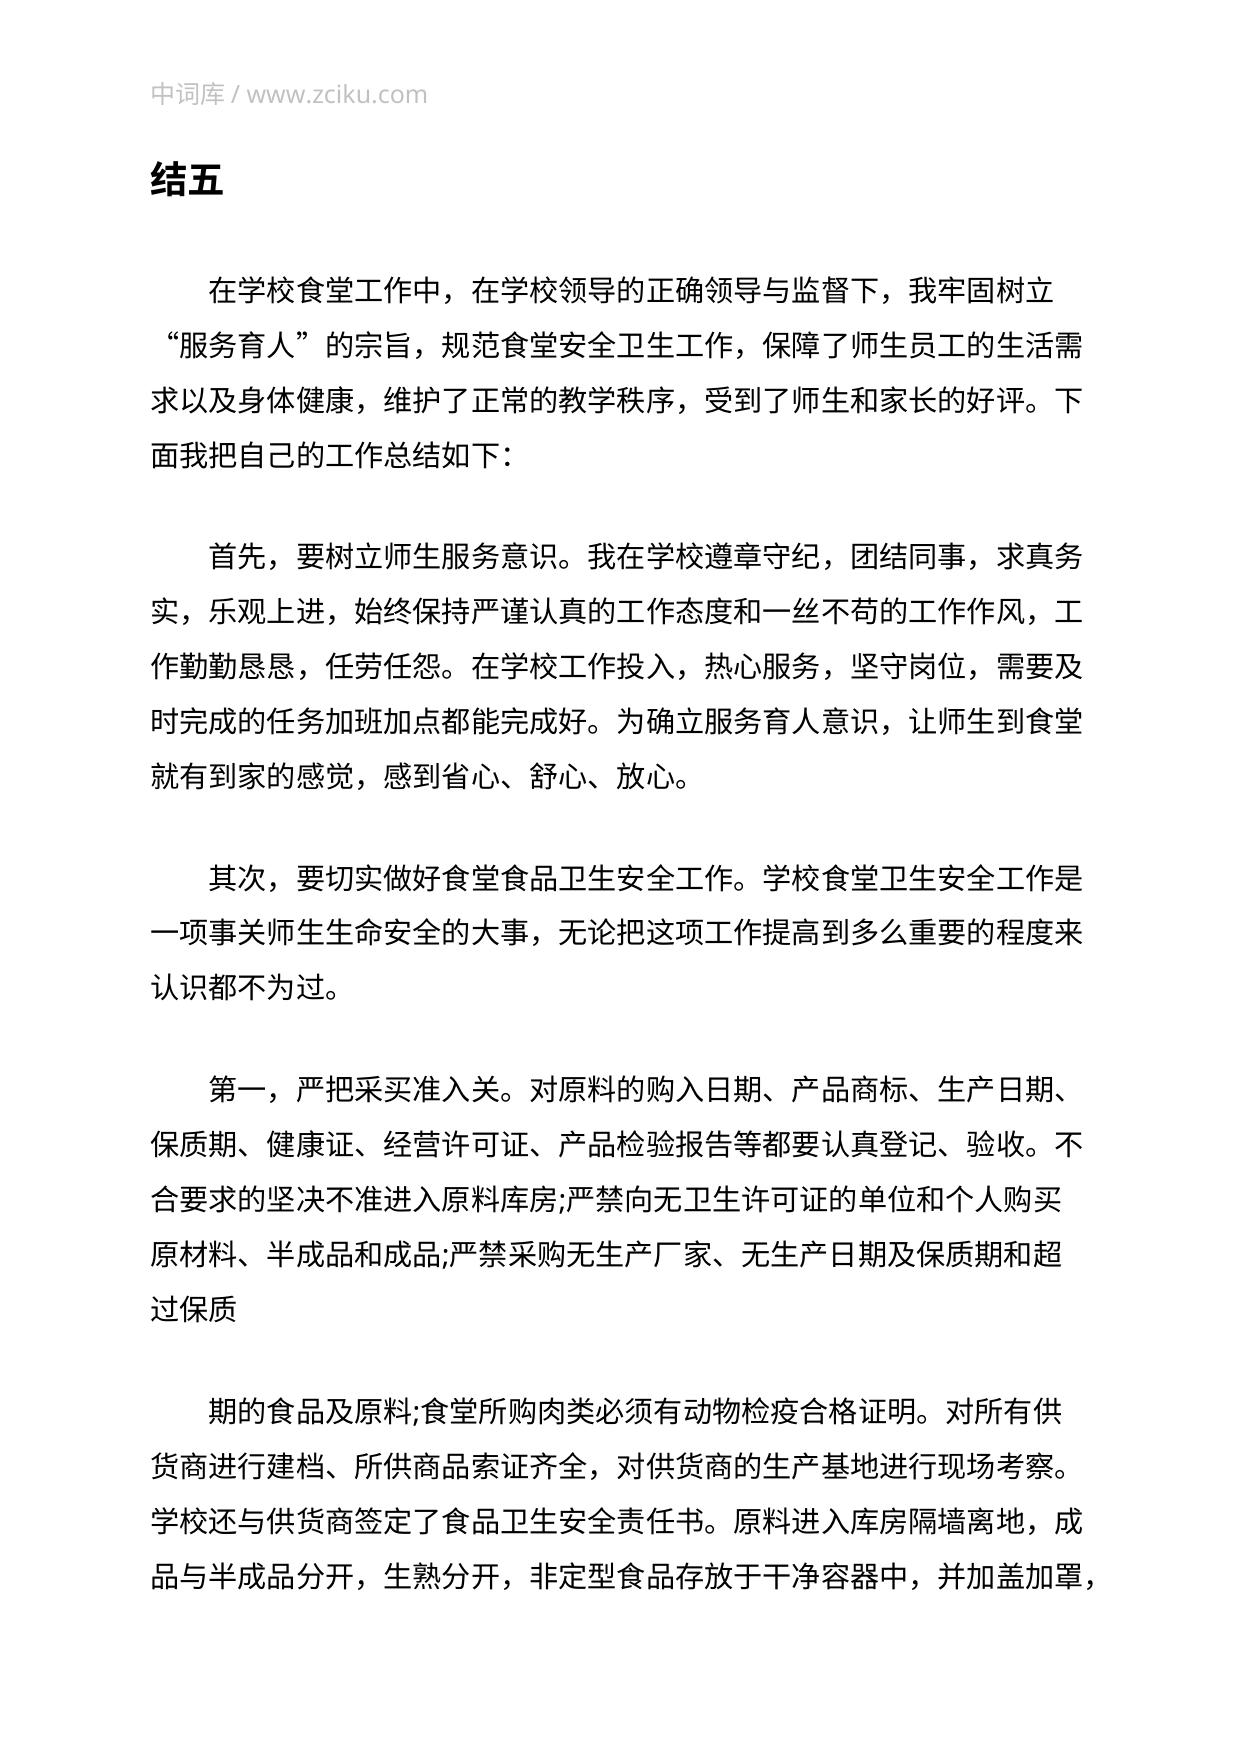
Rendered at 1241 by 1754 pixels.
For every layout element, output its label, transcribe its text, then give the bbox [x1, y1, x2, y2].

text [150, 150, 1090, 204]
text 第一，严把采买准入关。对原料的购入日期、产品商标、生产日期、保质期、健康证、经营许可证、产品检验报告等都要认真登记、验收。不合要求的坚决不准进入原料库房;严禁向无卫生许可证的单位和个人购买原材料、半成品和成品;严禁采购无生产厂家、无生产日期及保质期和超过保质 [150, 1067, 1090, 1329]
text 在学校食堂工作中，在学校领导的正确领导与监督下，我牢固树立“服务育人”的宗旨，规范食堂安全卫生工作，保障了师生员工的生活需求以及身体健康，维护了正常的教学秩序，受到了师生和家长的好评。下面我把自己的工作总结如下： [150, 267, 1090, 474]
text 其次，要切实做好食堂食品卫生安全工作。学校食堂卫生安全工作是一项事关师生生命安全的大事，无论把这项工作提高到多么重要的程度来认识都不为过。 [150, 855, 1090, 1007]
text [150, 1388, 1090, 1595]
text 首先，要树立师生服务意识。我在学校遵章守纪，团结同事，求真务实，乐观上进，始终保持严谨认真的工作态度和一丝不苟的工作作风，工作勤勤恳恳，任劳任怨。在学校工作投入，热心服务，坚守岗位，需要及时完成的任务加班加点都能完成好。为确立服务育人意识，让师生到食堂就有到家的感觉，感到省心、舒心、放心。 [150, 534, 1090, 796]
